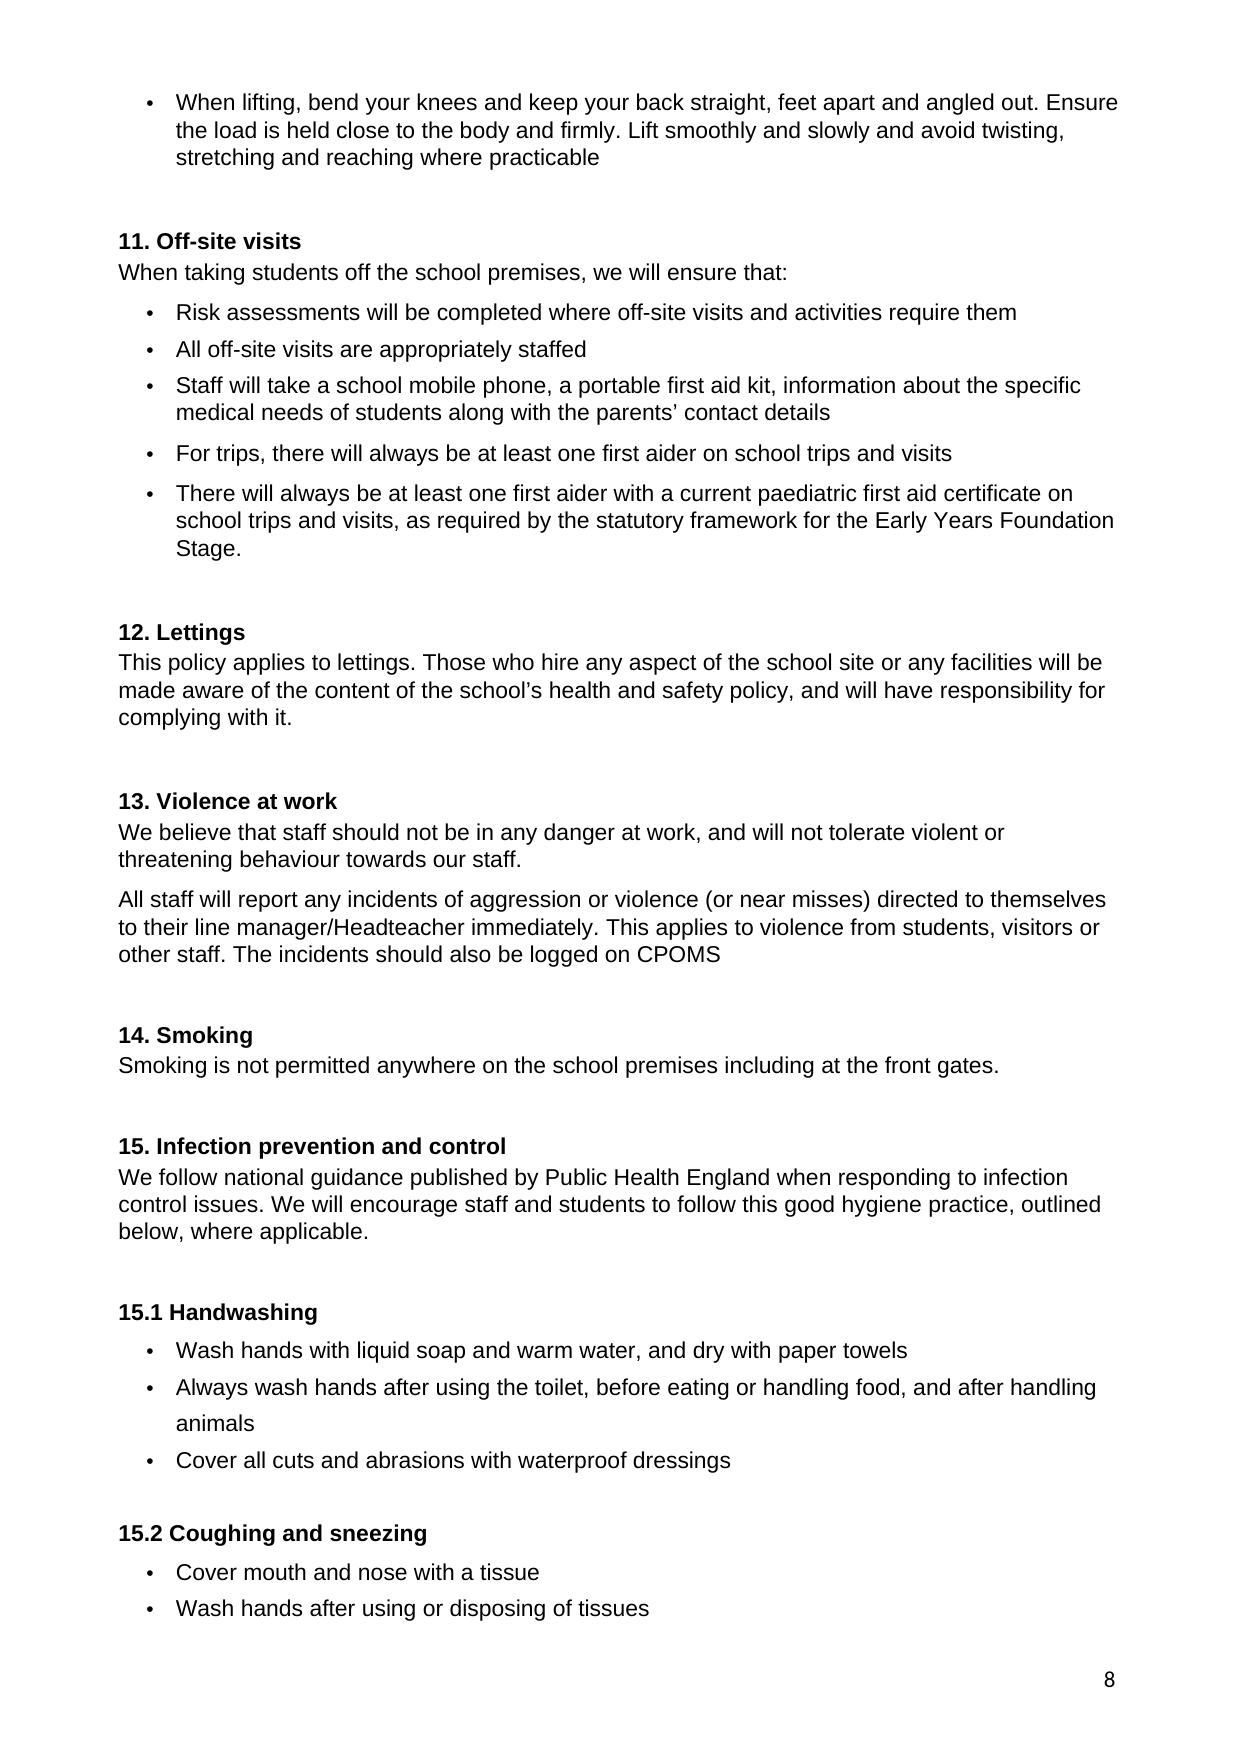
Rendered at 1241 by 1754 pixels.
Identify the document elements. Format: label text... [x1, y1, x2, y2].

list Always wash hands after using the toilet, before eating or handling food, and after handling animals [146, 1373, 1115, 1436]
text 13. Violence at work [118, 788, 1121, 814]
list Cover all cuts and abrasions with waterproof dressings [146, 1447, 1115, 1473]
list All off-site visits are appropriately staffed [146, 336, 1121, 362]
list Wash hands with liquid soap and warm water, and dry with paper towels [146, 1337, 1115, 1363]
list Wash hands after using or disposing of tissues [146, 1595, 872, 1622]
text 11. Off-site visits [118, 228, 1121, 254]
text 15. Infection prevention and control [118, 1133, 1121, 1159]
list When lifting, bend your knees and keep your back straight, feet apart and angled out. Ensure the load is held close to the body and firmly. Lift smoothly and slowly and avoid twisting, stretching and reaching where practicable [146, 89, 1121, 170]
text This policy applies to lettings. Those who hire any aspect of the school site or any facilities will be made aware of the content of the school’s health and safety policy, and will have responsibility for complying with it. [118, 649, 1121, 731]
list Cover mouth and nose with a tissue [146, 1559, 872, 1585]
text All staff will report any incidents of aggression or violence (or near misses) directed to themselves to their line manager/Headteacher immediately. This applies to violence from students, visitors or other staff. The incidents should also be logged on CPOMS [118, 886, 1121, 967]
text When taking students off the school premises, we will ensure that: [118, 259, 1121, 285]
list Risk assessments will be completed where off-site visits and activities require them [146, 299, 1121, 325]
text Smoking is not permitted anywhere on the school premises including at the front gates. [118, 1052, 1121, 1079]
list Staff will take a school mobile phone, a portable first aid kit, information about the specific medical needs of students along with the parents’ contact details [146, 372, 1121, 426]
text 12. Lettings [118, 619, 1121, 645]
text We follow national guidance published by Public Health England when responding to infection control issues. We will encourage staff and students to follow this good hygiene practice, outlined below, where applicable. [118, 1163, 1121, 1244]
text 14. Smoking [118, 1022, 1121, 1048]
text We believe that staff should not be in any danger at work, and will not tolerate violent or threatening behaviour towards our staff. [118, 819, 1121, 872]
text 15.1 Handwashing [118, 1299, 1121, 1325]
list For trips, there will always be at least one first aider on school trips and visits [146, 439, 1121, 466]
list There will always be at least one first aider with a current paediatric first aid certificate on school trips and visits, as required by the statutory framework for the Early Years Foundation Stage. [146, 480, 1121, 561]
text 15.2 Coughing and sneezing [118, 1520, 1121, 1547]
